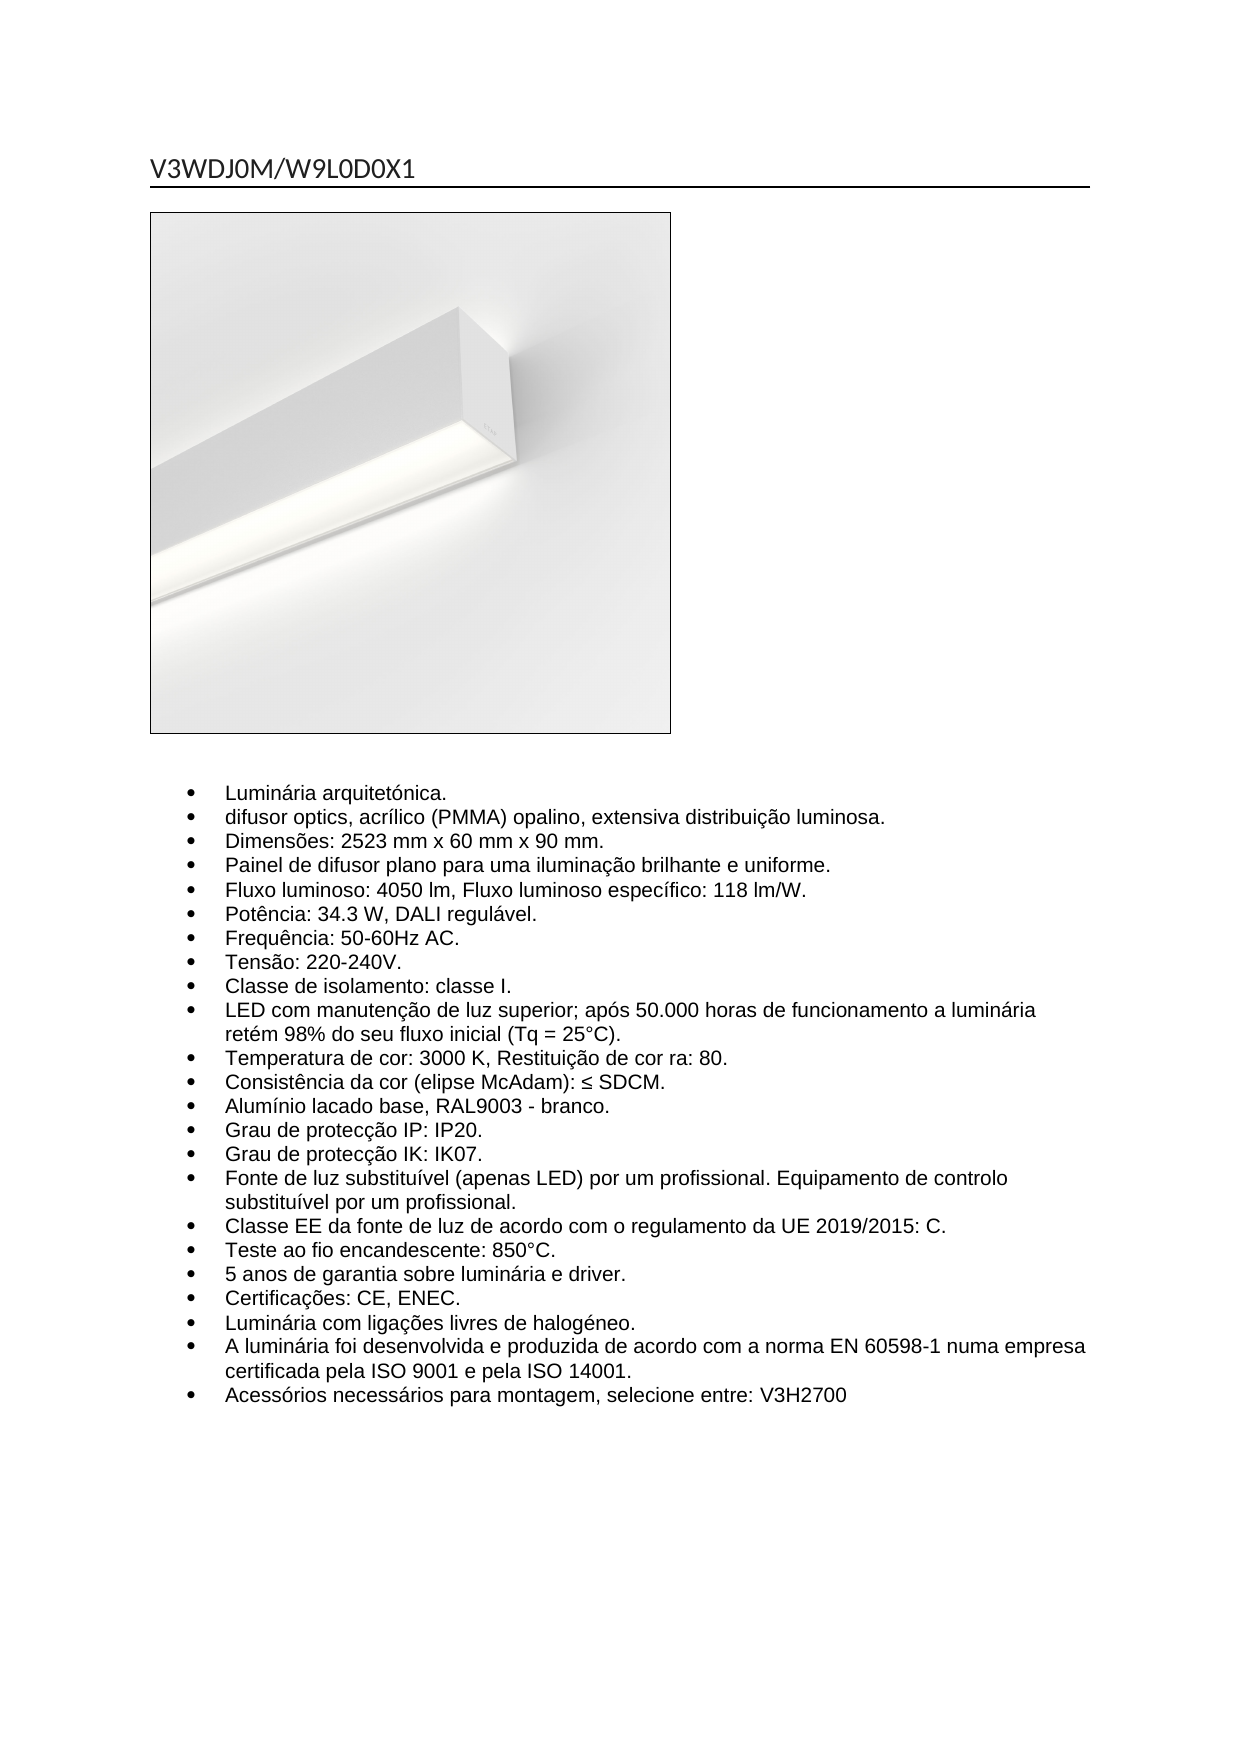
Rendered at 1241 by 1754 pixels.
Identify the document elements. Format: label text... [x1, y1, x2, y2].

list Potência: 34.3 W, DALI regulável. [187, 901, 1090, 926]
list Alumínio lacado base, RAL9003 - branco. [187, 1094, 1090, 1118]
list Grau de protecção IK: IK07. [187, 1142, 1090, 1166]
list Certificações: CE, ENEC. [187, 1286, 1090, 1310]
list Painel de difusor plano para uma iluminação brilhante e uniforme. [187, 853, 1090, 877]
list Luminária arquitetónica. [187, 781, 1090, 805]
text V3WDJ0M/W9L0D0X1 [150, 150, 1090, 186]
list Fonte de luz substituível (apenas LED) por um profissional. Equipamento de controlo substituível por um profissional. [187, 1166, 1090, 1214]
list Tensão: 220-240V. [187, 949, 1090, 974]
list difusor optics, acrílico (PMMA) opalino, extensiva distribuição luminosa. [187, 805, 1090, 829]
list Fluxo luminoso: 4050 lm, Fluxo luminoso específico: 118 lm/W. [187, 877, 1090, 901]
list Classe de isolamento: classe I. [187, 974, 1090, 998]
list Classe EE da fonte de luz de acordo com o regulamento da UE 2019/2015: C. [187, 1214, 1090, 1238]
list Luminária com ligações livres de halogéneo. [187, 1310, 1090, 1334]
list Frequência: 50-60Hz AC. [187, 926, 1090, 949]
list LED com manutenção de luz superior; após 50.000 horas de funcionamento a luminária retém 98% do seu fluxo inicial (Tq = 25°C). [187, 998, 1090, 1046]
list 5 anos de garantia sobre luminária e driver. [187, 1262, 1090, 1286]
list Grau de protecção IP: IP20. [187, 1118, 1090, 1142]
list A luminária foi desenvolvida e produzida de acordo com a norma EN 60598-1 numa empresa certificada pela ISO 9001 e pela ISO 14001. [187, 1334, 1090, 1382]
list Consistência da cor (elipse McAdam): ≤ SDCM. [187, 1070, 1090, 1094]
list Dimensões: 2523 mm x 60 mm x 90 mm. [187, 829, 1090, 853]
list Temperatura de cor: 3000 K, Restituição de cor ra: 80. [187, 1046, 1090, 1070]
list Teste ao fio encandescente: 850°C. [187, 1238, 1090, 1262]
list Acessórios necessários para montagem, selecione entre: V3H2700 [187, 1382, 1090, 1406]
picture [151, 213, 670, 733]
